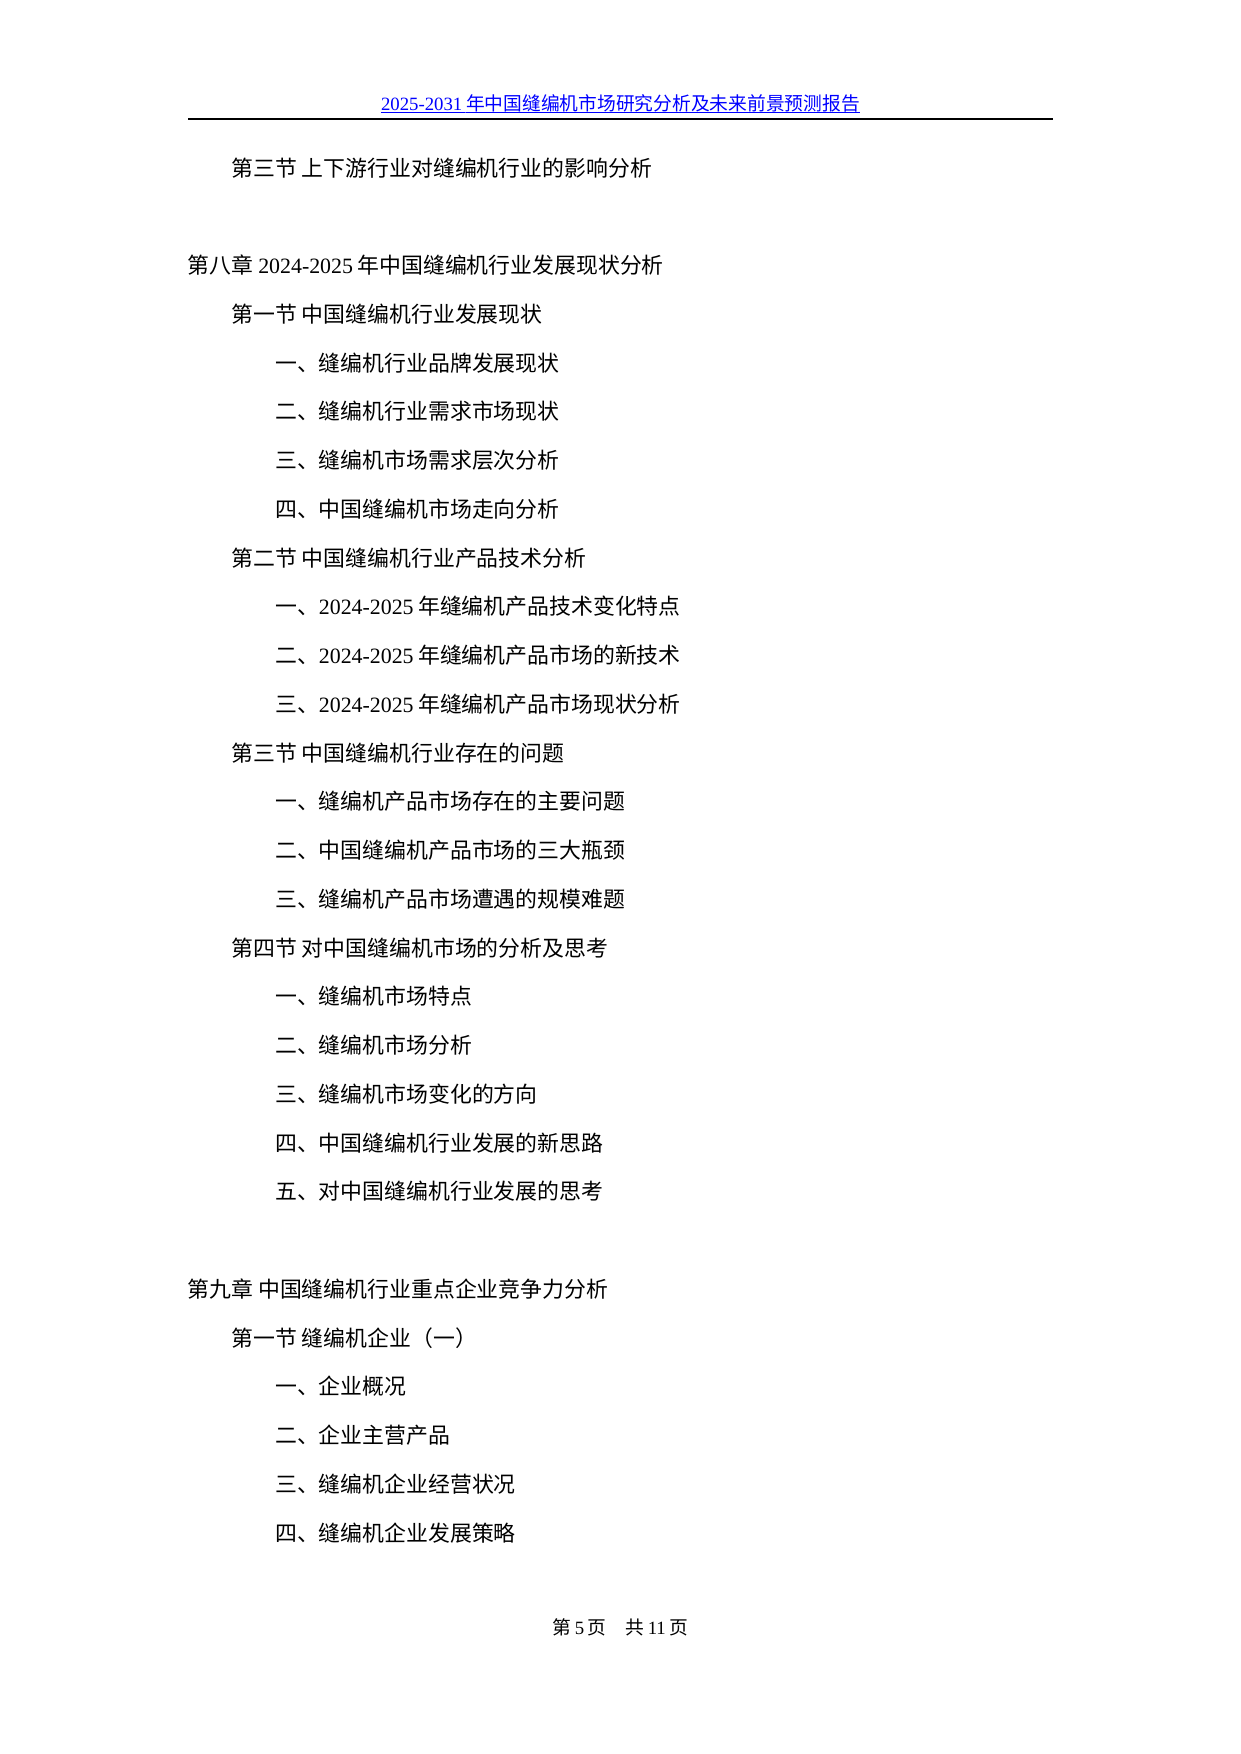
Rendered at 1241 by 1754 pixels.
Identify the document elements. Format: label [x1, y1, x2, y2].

text [187, 150, 1053, 1548]
